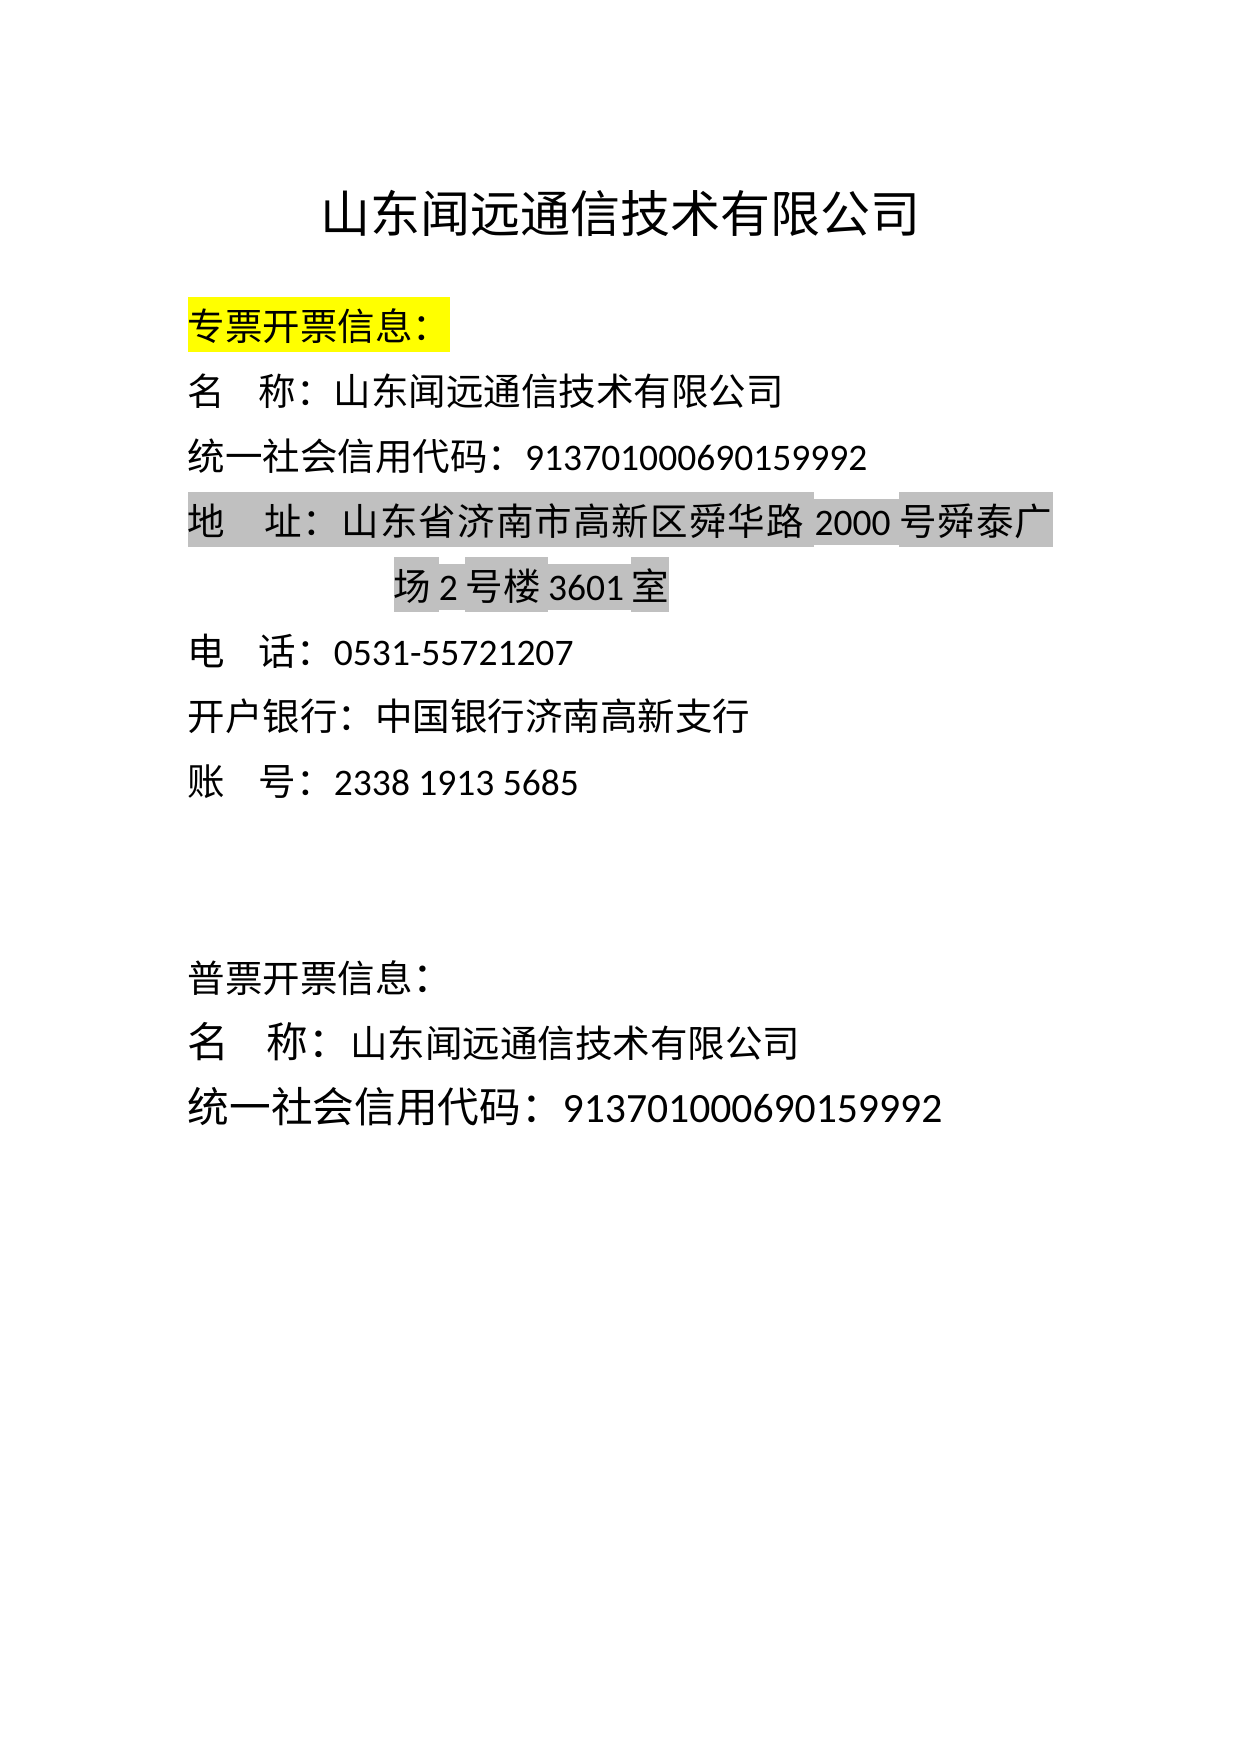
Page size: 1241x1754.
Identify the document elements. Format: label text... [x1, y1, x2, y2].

text 山东闻远通信技术有限公司 [187, 162, 1053, 259]
text 名 称：山东闻远通信技术有限公司 [187, 357, 1053, 422]
text 统一社会信用代码：913701000690159992 [187, 1072, 1053, 1137]
text 账 号：2338 1913 5685 [187, 747, 1053, 812]
text 名 称：山东闻远通信技术有限公司 [187, 1007, 1053, 1072]
text 开户银行：中国银行济南高新支行 [187, 682, 1053, 747]
text 普票开票信息： [187, 942, 1053, 1007]
text 专票开票信息： [187, 292, 1053, 357]
text 统一社会信用代码：913701000690159992 [187, 422, 1053, 487]
text 电 话：0531-55721207 [187, 617, 1053, 682]
text 地 址：山东省济南市高新区舜华路2000号舜泰广 场2号楼3601室 [187, 487, 1053, 617]
